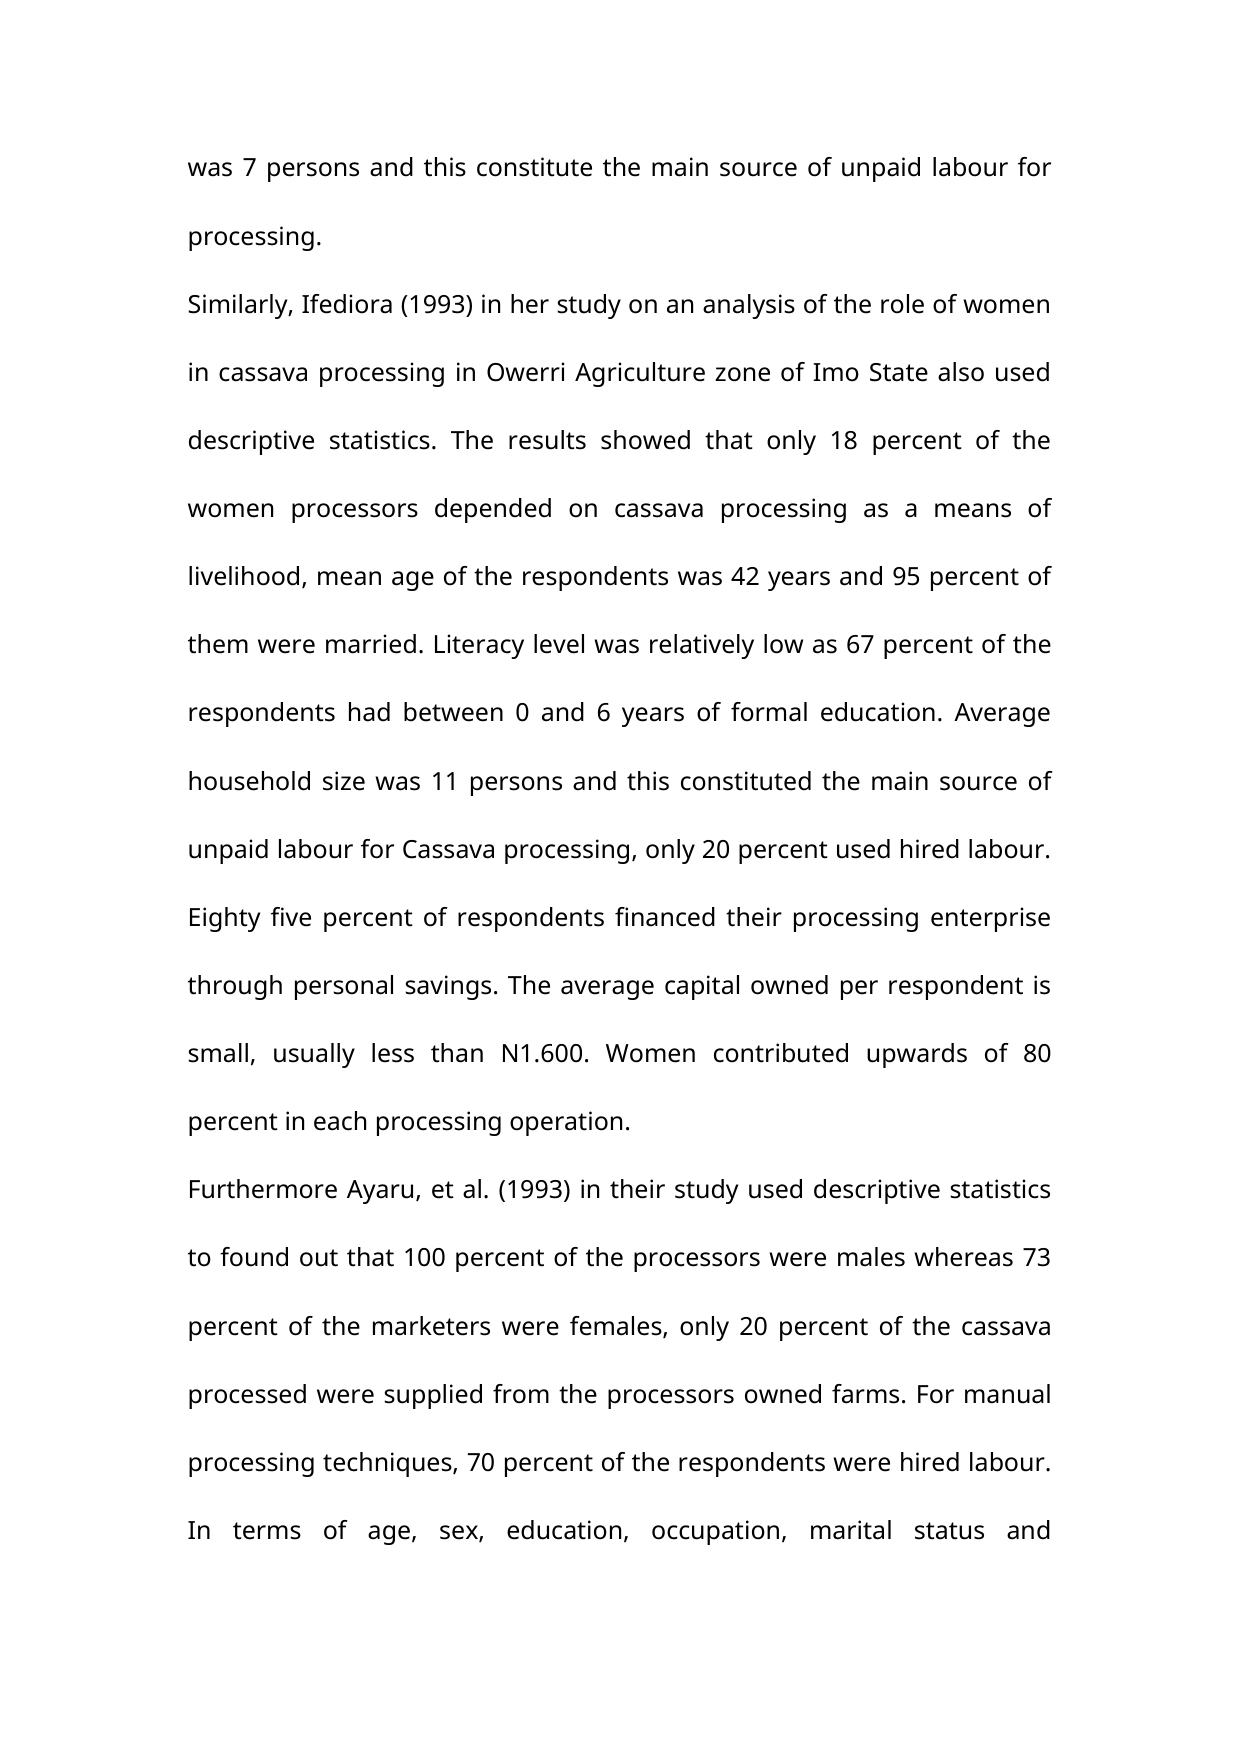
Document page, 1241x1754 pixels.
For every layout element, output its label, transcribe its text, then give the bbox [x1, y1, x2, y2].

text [187, 1172, 1053, 1547]
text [187, 150, 1053, 252]
text Similarly, Ifediora (1993) in her study on an analysis of the role of women in cassava processing in Owerri Agriculture zone of Imo State also used descriptive statistics. The results showed that only 18 percent of the women processors depended on cassava processing as a means of livelihood, mean age of the respondents was 42 years and 95 percent of them were married. Literacy level was relatively low as 67 percent of the respondents had between 0 and 6 years of formal education. Average household size was 11 persons and this constituted the main source of unpaid labour for Cassava processing, only 20 percent used hired labour. Eighty five percent of respondents financed their processing enterprise through personal savings. The average capital owned per respondent is small, usually less than N1.600. Women contributed upwards of 80 percent in each processing operation. [187, 286, 1053, 1138]
